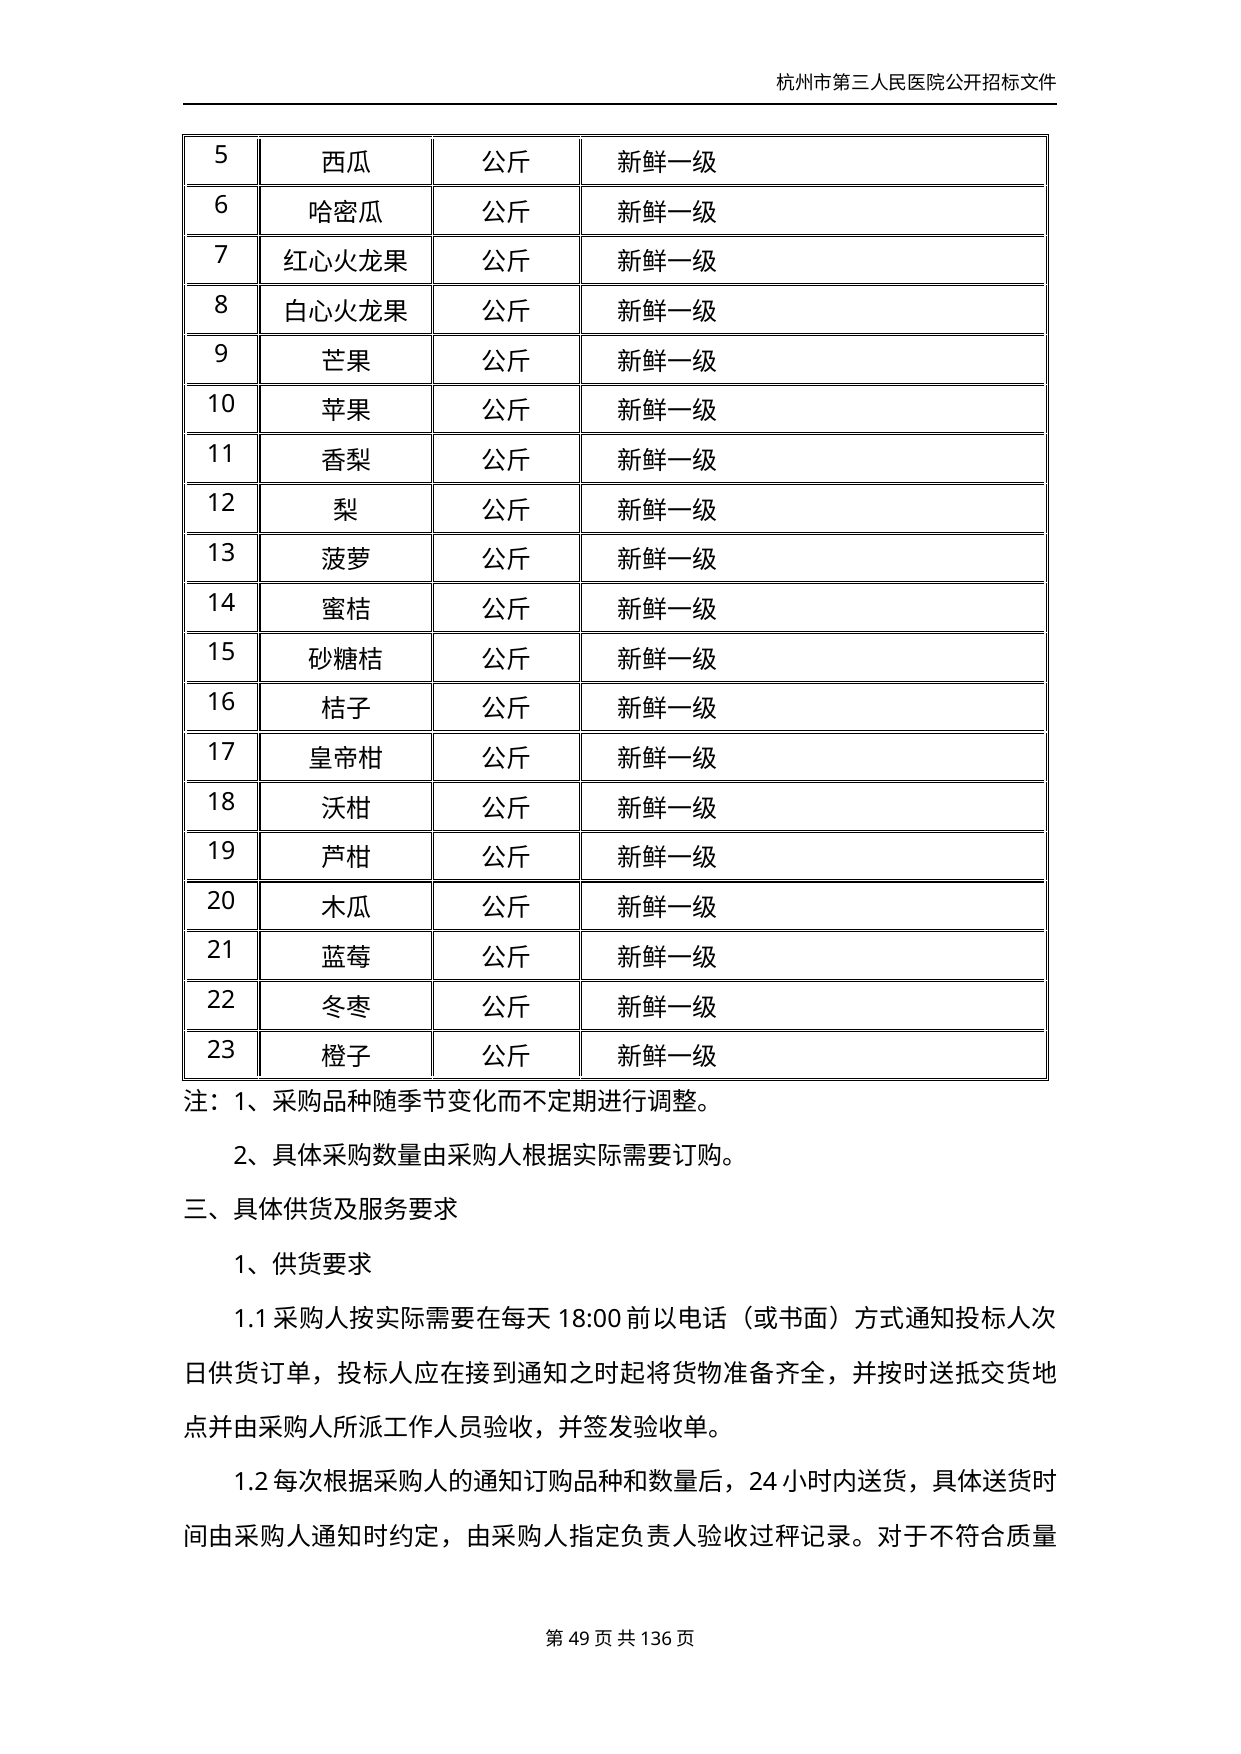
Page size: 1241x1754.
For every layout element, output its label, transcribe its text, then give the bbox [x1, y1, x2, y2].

table_cell 7 [185, 234, 257, 283]
table_cell 蜜桔 [261, 584, 431, 631]
table_cell 21 [183, 929, 259, 979]
table_cell 公斤 [434, 932, 579, 979]
table_cell 新鲜一级 [582, 234, 1046, 283]
table_cell 公斤 [434, 386, 579, 432]
table_cell 芒果 [261, 336, 431, 382]
table_cell 菠萝 [261, 535, 431, 581]
table_cell 新鲜一级 [581, 333, 1047, 382]
table_cell 公斤 [434, 237, 579, 283]
table_cell 9 [183, 333, 259, 382]
table_cell 22 [185, 979, 257, 1028]
table_cell 新鲜一级 [582, 979, 1046, 1028]
table_cell 20 [183, 879, 259, 929]
table_cell 新鲜一级 [582, 830, 1046, 879]
table_cell 10 [185, 383, 257, 432]
table_cell 红心火龙果 [261, 237, 431, 283]
table_cell 香梨 [261, 435, 431, 482]
table_cell 沃柑 [261, 783, 431, 830]
table_cell 皇帝柑 [261, 734, 431, 780]
table_cell 公斤 [434, 883, 579, 929]
table_cell 新鲜一级 [581, 581, 1047, 631]
table_cell 砂糖桔 [261, 634, 431, 681]
table_cell 橙子 [259, 1029, 433, 1078]
table_cell 公斤 [434, 684, 579, 730]
table_cell 23 [185, 1029, 259, 1078]
table_cell 新鲜一级 [582, 532, 1046, 581]
table_cell 新鲜一级 [581, 432, 1047, 482]
table_cell 公斤 [434, 833, 579, 879]
table_cell 17 [183, 730, 259, 780]
table_cell 公斤 [434, 535, 579, 581]
table_cell 苹果 [261, 386, 431, 432]
table_cell 公斤 [434, 187, 579, 233]
table_cell 哈密瓜 [261, 187, 431, 233]
table_cell 新鲜一级 [581, 283, 1047, 333]
table_cell 白心火龙果 [261, 286, 431, 333]
table_cell 18 [183, 780, 259, 830]
table_cell 公斤 [434, 584, 579, 631]
table_cell 6 [185, 184, 257, 233]
table_cell 15 [183, 631, 259, 681]
table_cell 公斤 [434, 485, 579, 532]
table_cell 公斤 [434, 286, 579, 333]
table_cell 公斤 [433, 135, 581, 184]
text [183, 1462, 1057, 1552]
table_cell 木瓜 [261, 883, 431, 929]
table_cell 公斤 [433, 1029, 581, 1078]
text 2、具体采购数量由采购人根据实际需要订购。 [183, 1136, 1057, 1172]
table_cell 16 [185, 681, 257, 730]
table_cell 新鲜一级 [582, 681, 1046, 730]
table_cell 8 [183, 283, 259, 333]
list 具体供货及服务要求 [183, 1190, 1057, 1226]
text 1.1采购人按实际需要在每天18:00前以电话（或书面）方式通知投标人次日供货订单，投标人应在接到通知之时起将货物准备齐全，并按时送抵交货地点并由采购人所派工作人员验收，并签发验收单。 [183, 1299, 1057, 1444]
table_cell 冬枣 [261, 982, 431, 1028]
table_cell 西瓜 [259, 135, 433, 184]
table_cell 公斤 [434, 982, 579, 1028]
table_cell 芦柑 [261, 833, 431, 879]
table_cell 新鲜一级 [581, 879, 1047, 929]
table_cell 新鲜一级 [581, 929, 1047, 979]
table_cell 公斤 [434, 435, 579, 482]
table_cell 公斤 [434, 336, 579, 382]
table_cell 11 [183, 432, 259, 482]
table_cell 梨 [261, 485, 431, 532]
table_cell 新鲜一级 [582, 383, 1046, 432]
table_cell 新鲜一级 [581, 730, 1047, 780]
table_cell 12 [185, 482, 257, 532]
table_cell 19 [185, 830, 257, 879]
table_cell 公斤 [434, 734, 579, 780]
table_cell 新鲜一级 [581, 137, 1046, 184]
list 供货要求 [183, 1244, 1057, 1281]
table_cell 新鲜一级 [581, 631, 1047, 681]
table_cell 新鲜一级 [582, 482, 1046, 532]
table_cell 公斤 [434, 634, 579, 681]
table_cell 新鲜一级 [581, 1029, 1046, 1078]
table_cell 13 [185, 532, 257, 581]
table_cell 5 [183, 135, 259, 184]
table_cell 蓝莓 [261, 932, 431, 979]
table_cell 桔子 [261, 684, 431, 730]
table_cell 新鲜一级 [581, 780, 1047, 830]
table_cell 14 [183, 581, 259, 631]
text 注：1、采购品种随季节变化而不定期进行调整。 [183, 1081, 1057, 1117]
table_cell 新鲜一级 [582, 184, 1046, 233]
table_cell 公斤 [434, 783, 579, 830]
